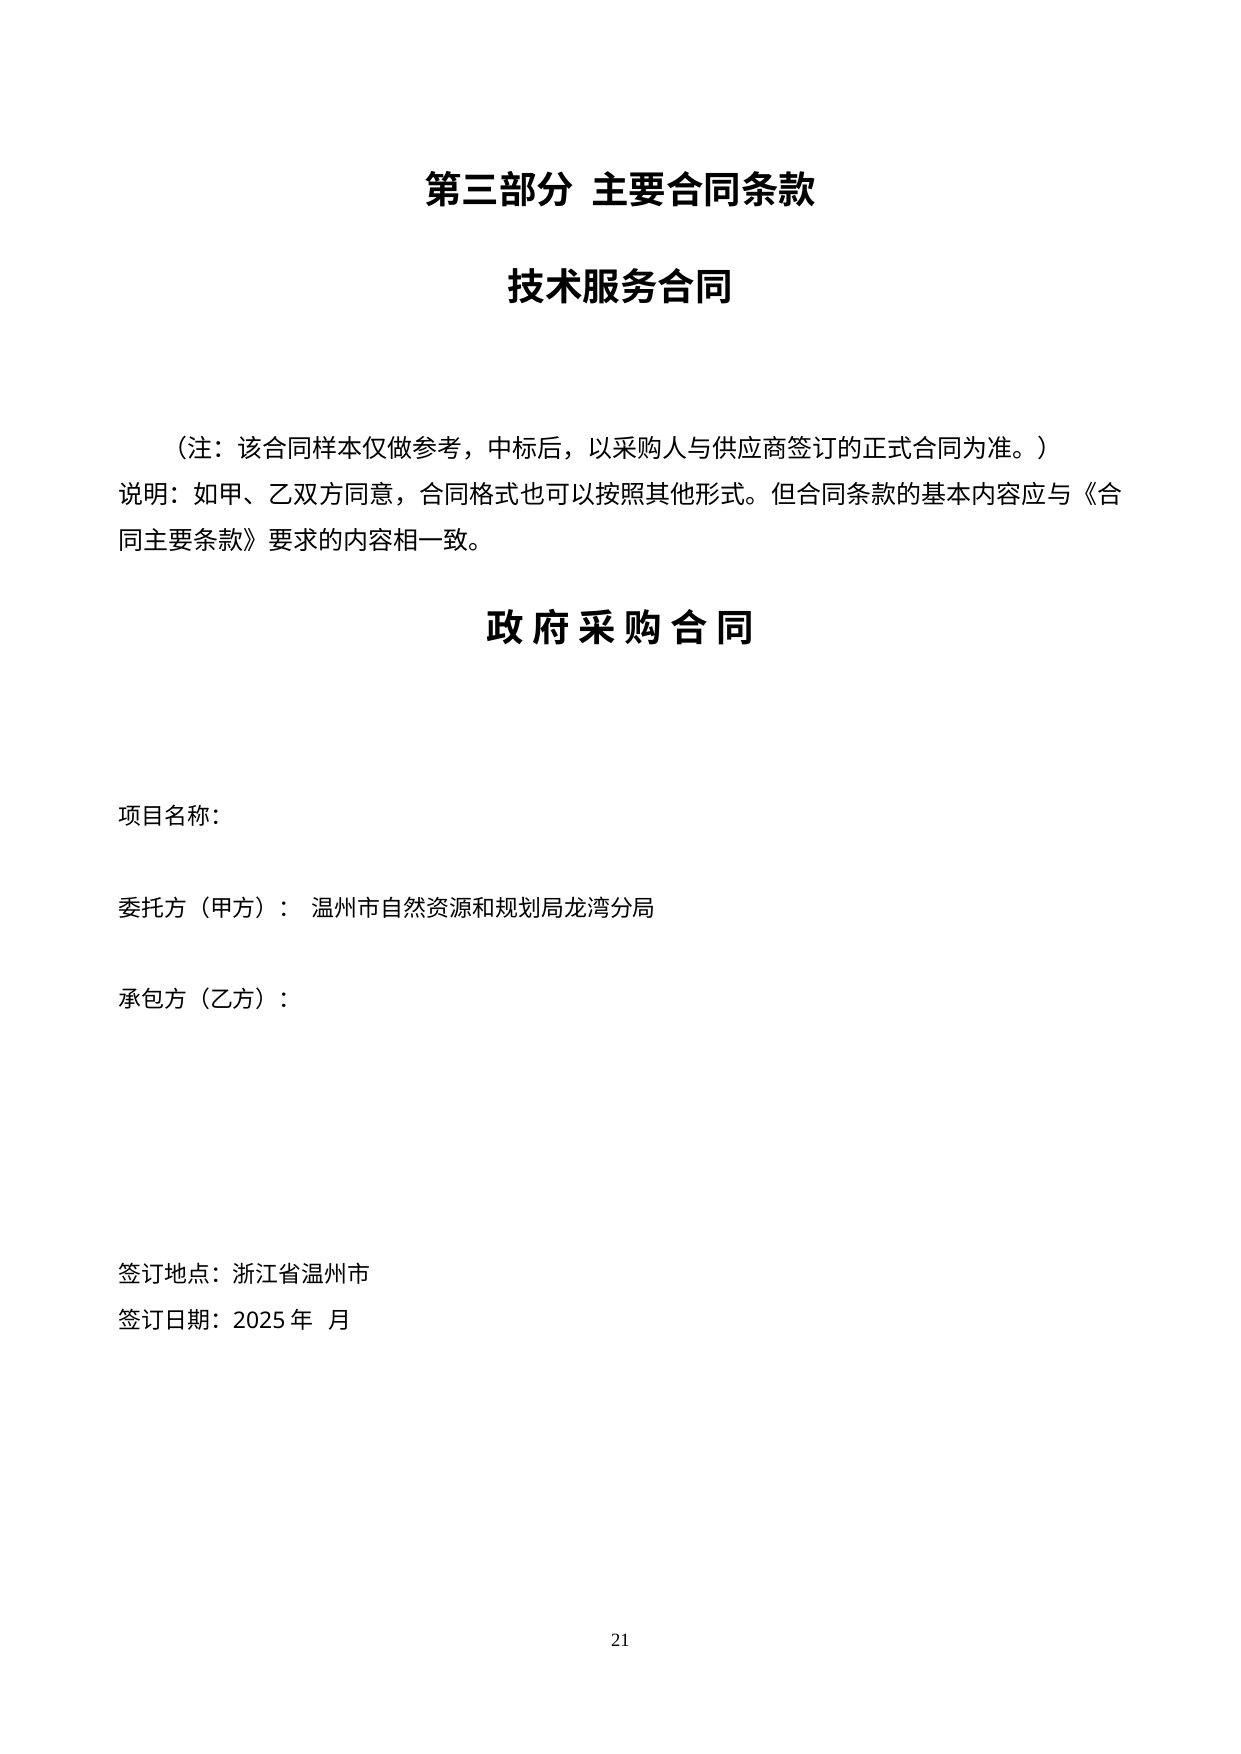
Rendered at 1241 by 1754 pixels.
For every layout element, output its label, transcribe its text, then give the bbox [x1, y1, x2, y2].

text 说明：如甲、乙双方同意，合同格式也可以按照其他形式。但合同条款的基本内容应与《合同主要条款》要求的内容相一致。 [118, 467, 1122, 559]
text 承包方（乙方）： [118, 971, 1122, 1017]
text 项目名称： [118, 788, 1122, 834]
text （注：该合同样本仅做参考，中标后，以采购人与供应商签订的正式合同为准。） [118, 421, 1122, 467]
text 委托方（甲方）： 温州市自然资源和规划局龙湾分局 [118, 879, 1122, 925]
text 签订地点：浙江省温州市 [118, 1246, 1122, 1292]
subtitle 第三部分 主要合同条款 [118, 153, 1122, 216]
text 签订日期：2025年 月 [118, 1292, 1122, 1338]
text 政 府 采 购 合 同 [118, 604, 1122, 650]
text 技术服务合同 [118, 250, 1122, 313]
